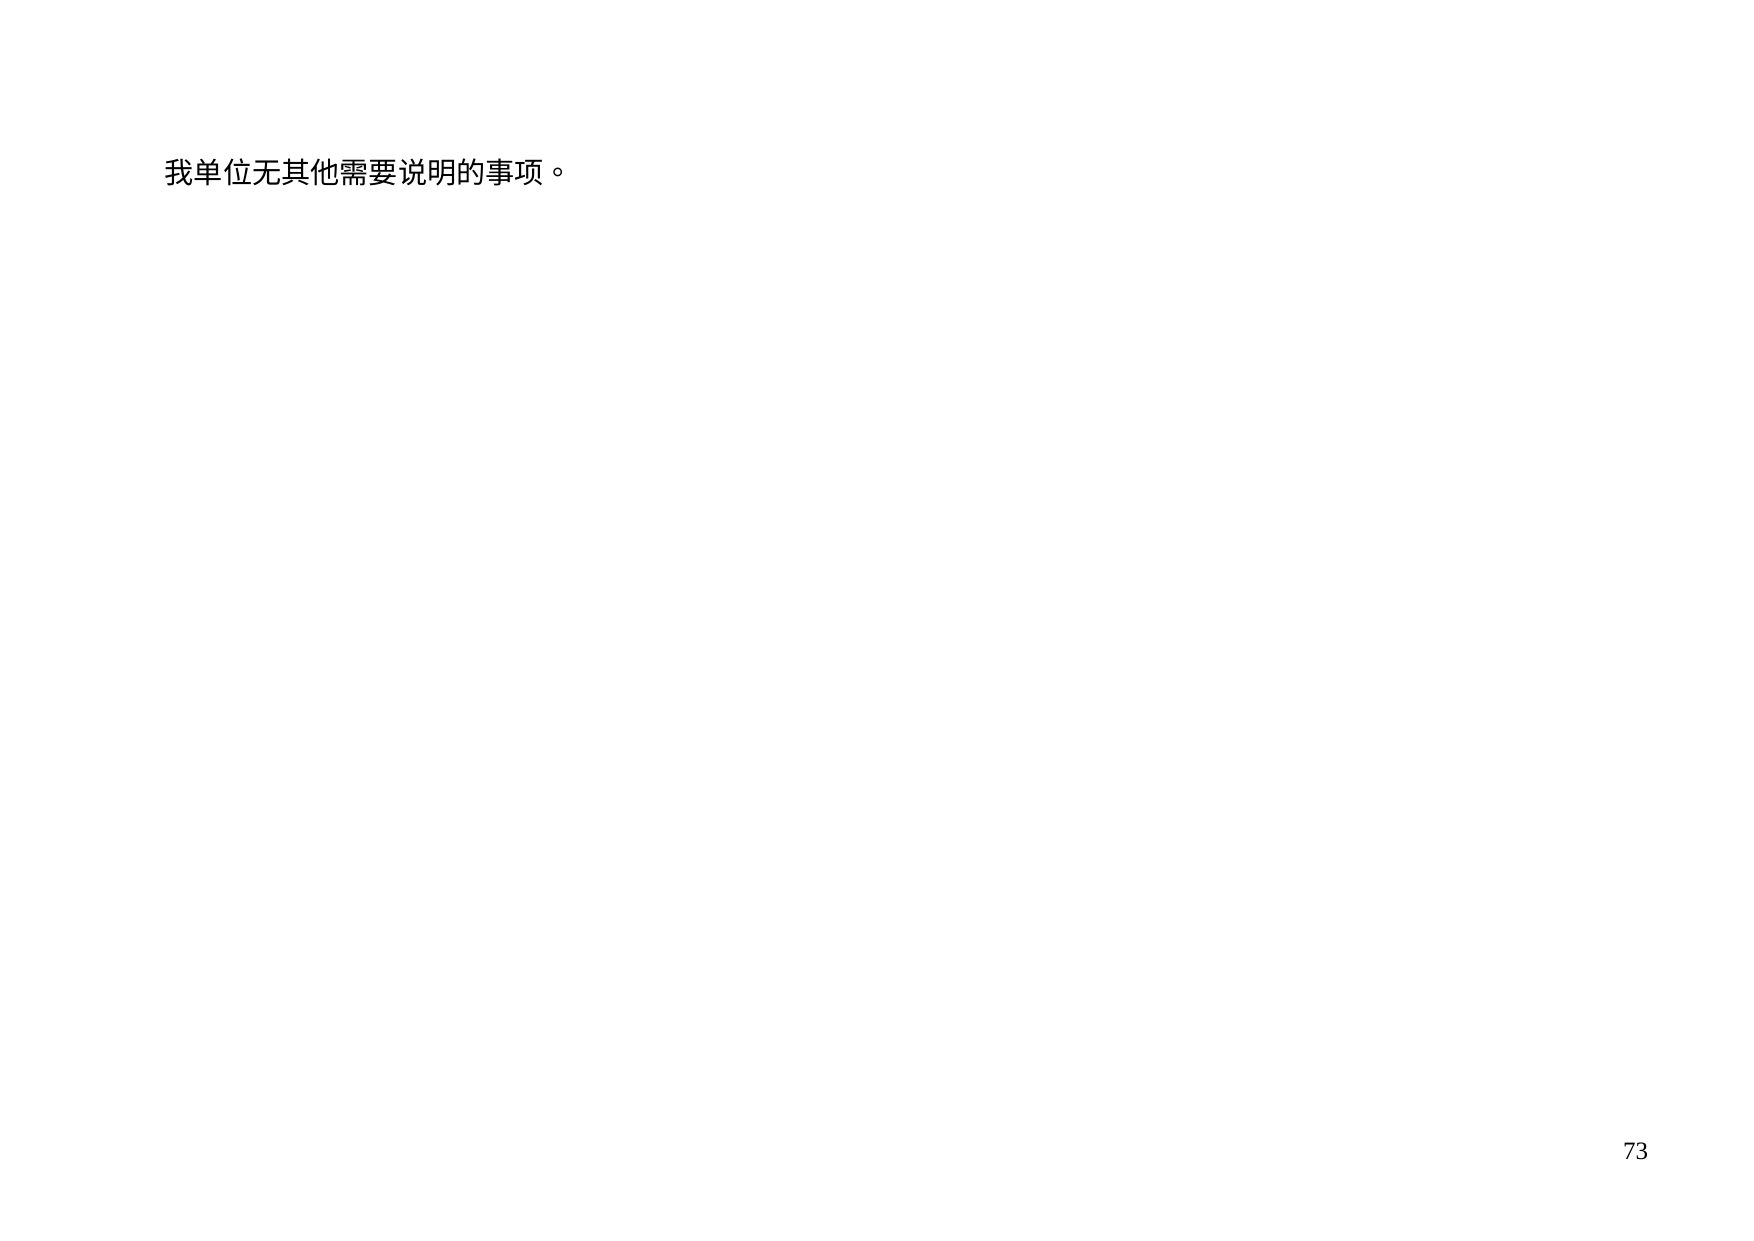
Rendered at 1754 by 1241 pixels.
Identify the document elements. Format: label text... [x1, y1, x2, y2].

text 我单位无其他需要说明的事项。 [106, 142, 1648, 194]
